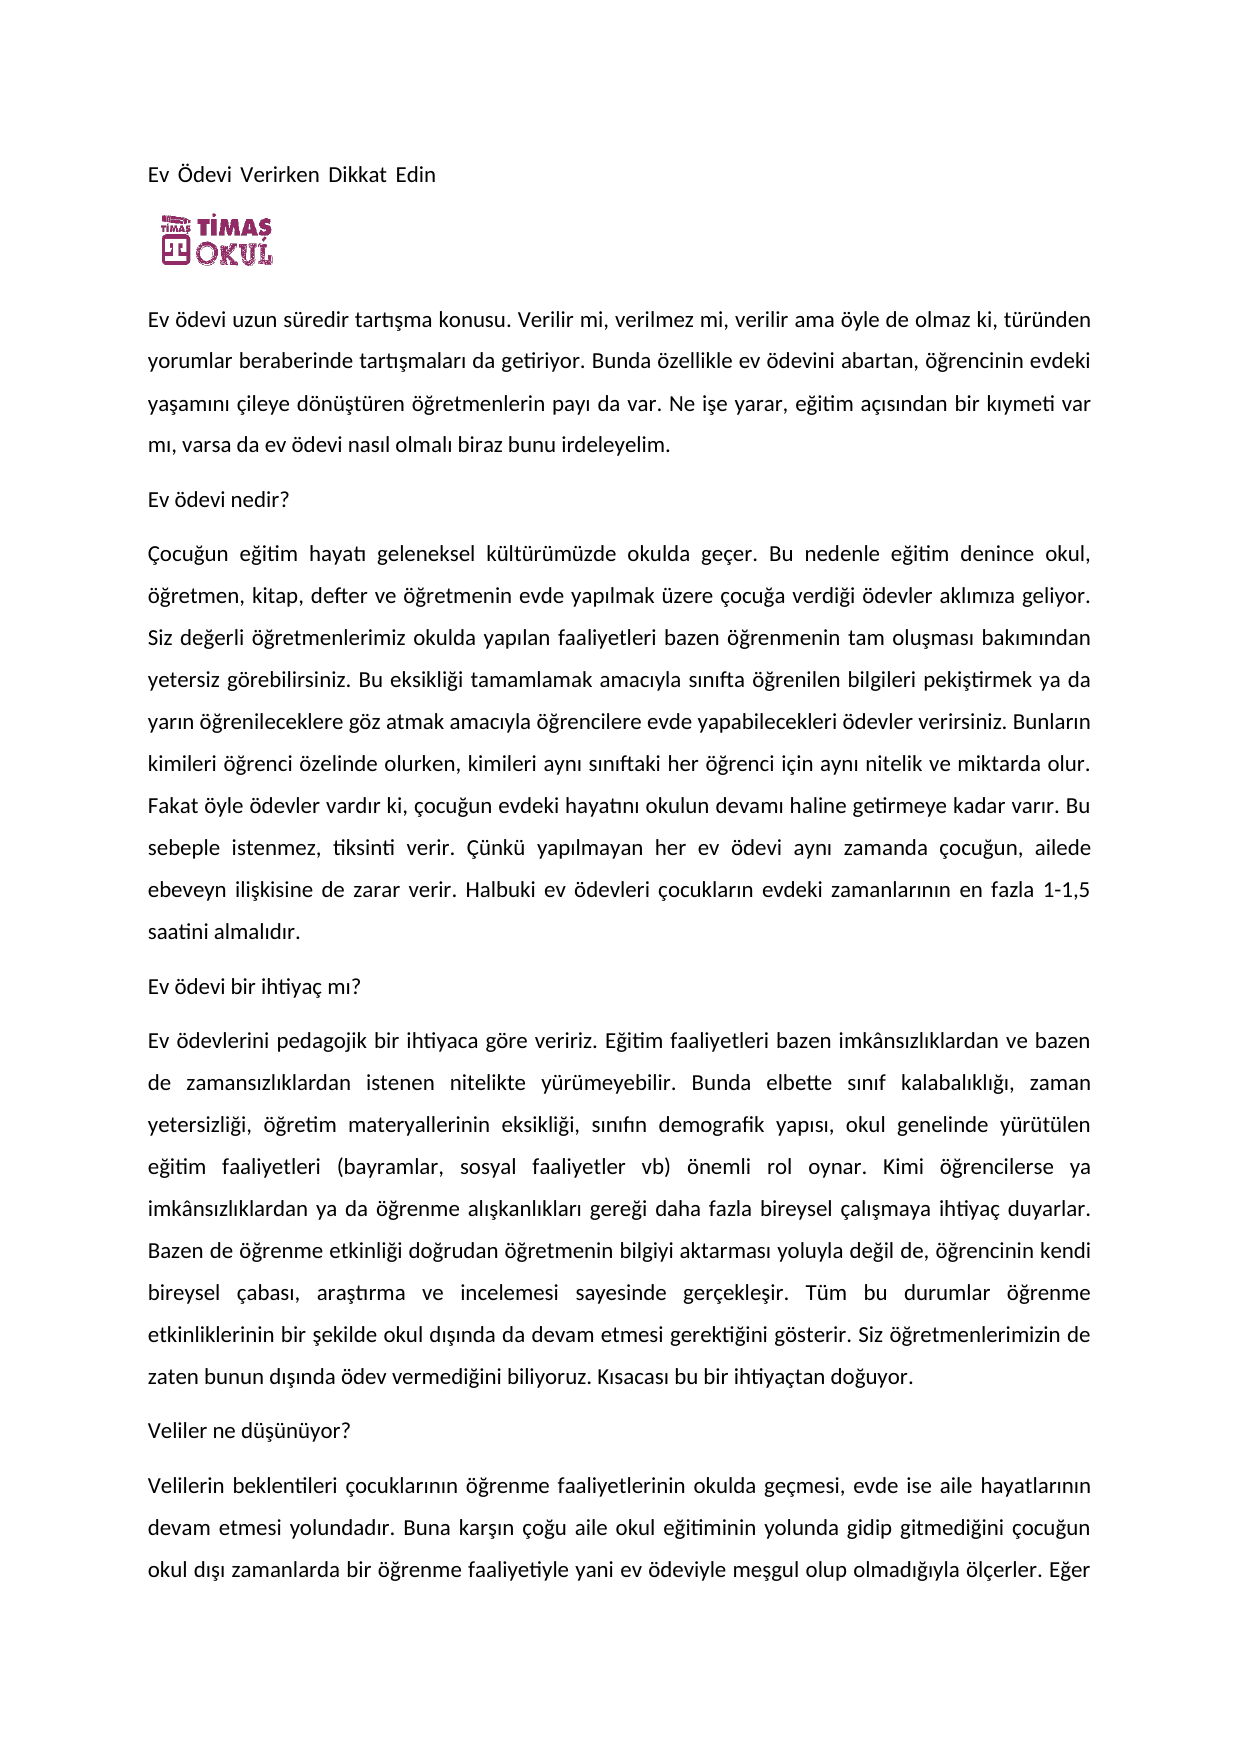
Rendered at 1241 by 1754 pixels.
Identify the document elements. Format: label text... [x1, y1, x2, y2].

text Ev ödevlerini pedagojik bir ihtiyaca göre veririz. Eğitim faaliyetleri bazen imkânsızlıklardan ve bazen de zamansızlıklardan istenen nitelikte yürümeyebilir. Bunda elbette sınıf kalabalıklığı, zaman yetersizliği, öğretim materyallerinin eksikliği, sınıfın demografik yapısı, okul genelinde yürütülen eğitim faaliyetleri (bayramlar, sosyal faaliyetler vb) önemli rol oynar. Kimi öğrencilerse ya imkânsızlıklardan ya da öğrenme alışkanlıkları gereği daha fazla bireysel çalışmaya ihtiyaç duyarlar. Bazen de öğrenme etkinliği doğrudan öğretmenin bilgiyi aktarması yoluyla değil de, öğrencinin kendi bireysel çabası, araştırma ve incelemesi sayesinde gerçekleşir. Tüm bu durumlar öğrenme etkinliklerinin bir şekilde okul dışında da devam etmesi gerektiğini gösterir. Siz öğretmenlerimizin de zaten bunun dışında ödev vermediğini biliyoruz. Kısacası bu bir ihtiyaçtan doğuyor. [148, 1026, 1093, 1390]
text Ev ödevi bir ihtiyaç mı? [148, 972, 1093, 1000]
text Çocuğun eğitim hayatı geleneksel kültürümüzde okulda geçer. Bu nedenle eğitim denince okul, öğretmen, kitap, defter ve öğretmenin evde yapılmak üzere çocuğa verdiği ödevler aklımıza geliyor. Siz değerli öğretmenlerimiz okulda yapılan faaliyetleri bazen öğrenmenin tam oluşması bakımından yetersiz görebilirsiniz. Bu eksikliği tamamlamak amacıyla sınıfta öğrenilen bilgileri pekiştirmek ya da yarın öğrenileceklere göz atmak amacıyla öğrencilere evde yapabilecekleri ödevler verirsiniz. Bunların kimileri öğrenci özelinde olurken, kimileri aynı sınıftaki her öğrenci için aynı nitelik ve miktarda olur. Fakat öyle ödevler vardır ki, çocuğun evdeki hayatını okulun devamı haline getirmeye kadar varır. Bu sebeple istenmez, tiksinti verir. Çünkü yapılmayan her ev ödevi aynı zamanda çocuğun, ailede ebeveyn ilişkisine de zarar verir. Halbuki ev ödevleri çocukların evdeki zamanlarının en fazla 1-1,5 saatini almalıdır. [148, 539, 1093, 945]
subtitle Ev Ödevi Verirken Dikkat Edin [148, 160, 1093, 278]
text Ev ödevi nedir? [148, 485, 1093, 513]
text Ev ödevi uzun süredir tartışma konusu. Verilir mi, verilmez mi, verilir ama öyle de olmaz ki, türünden yorumlar beraberinde tartışmaları da getiriyor. Bunda özellikle ev ödevini abartan, öğrencinin evdeki yaşamını çileye dönüştüren öğretmenlerin payı da var. Ne işe yarar, eğitim açısından bir kıymeti var mı, varsa da ev ödevi nasıl olmalı biraz bunu irdeleyelim. [148, 305, 1093, 459]
picture [147, 202, 286, 278]
text Veliler ne düşünüyor? [148, 1417, 1093, 1445]
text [148, 1471, 1093, 1583]
